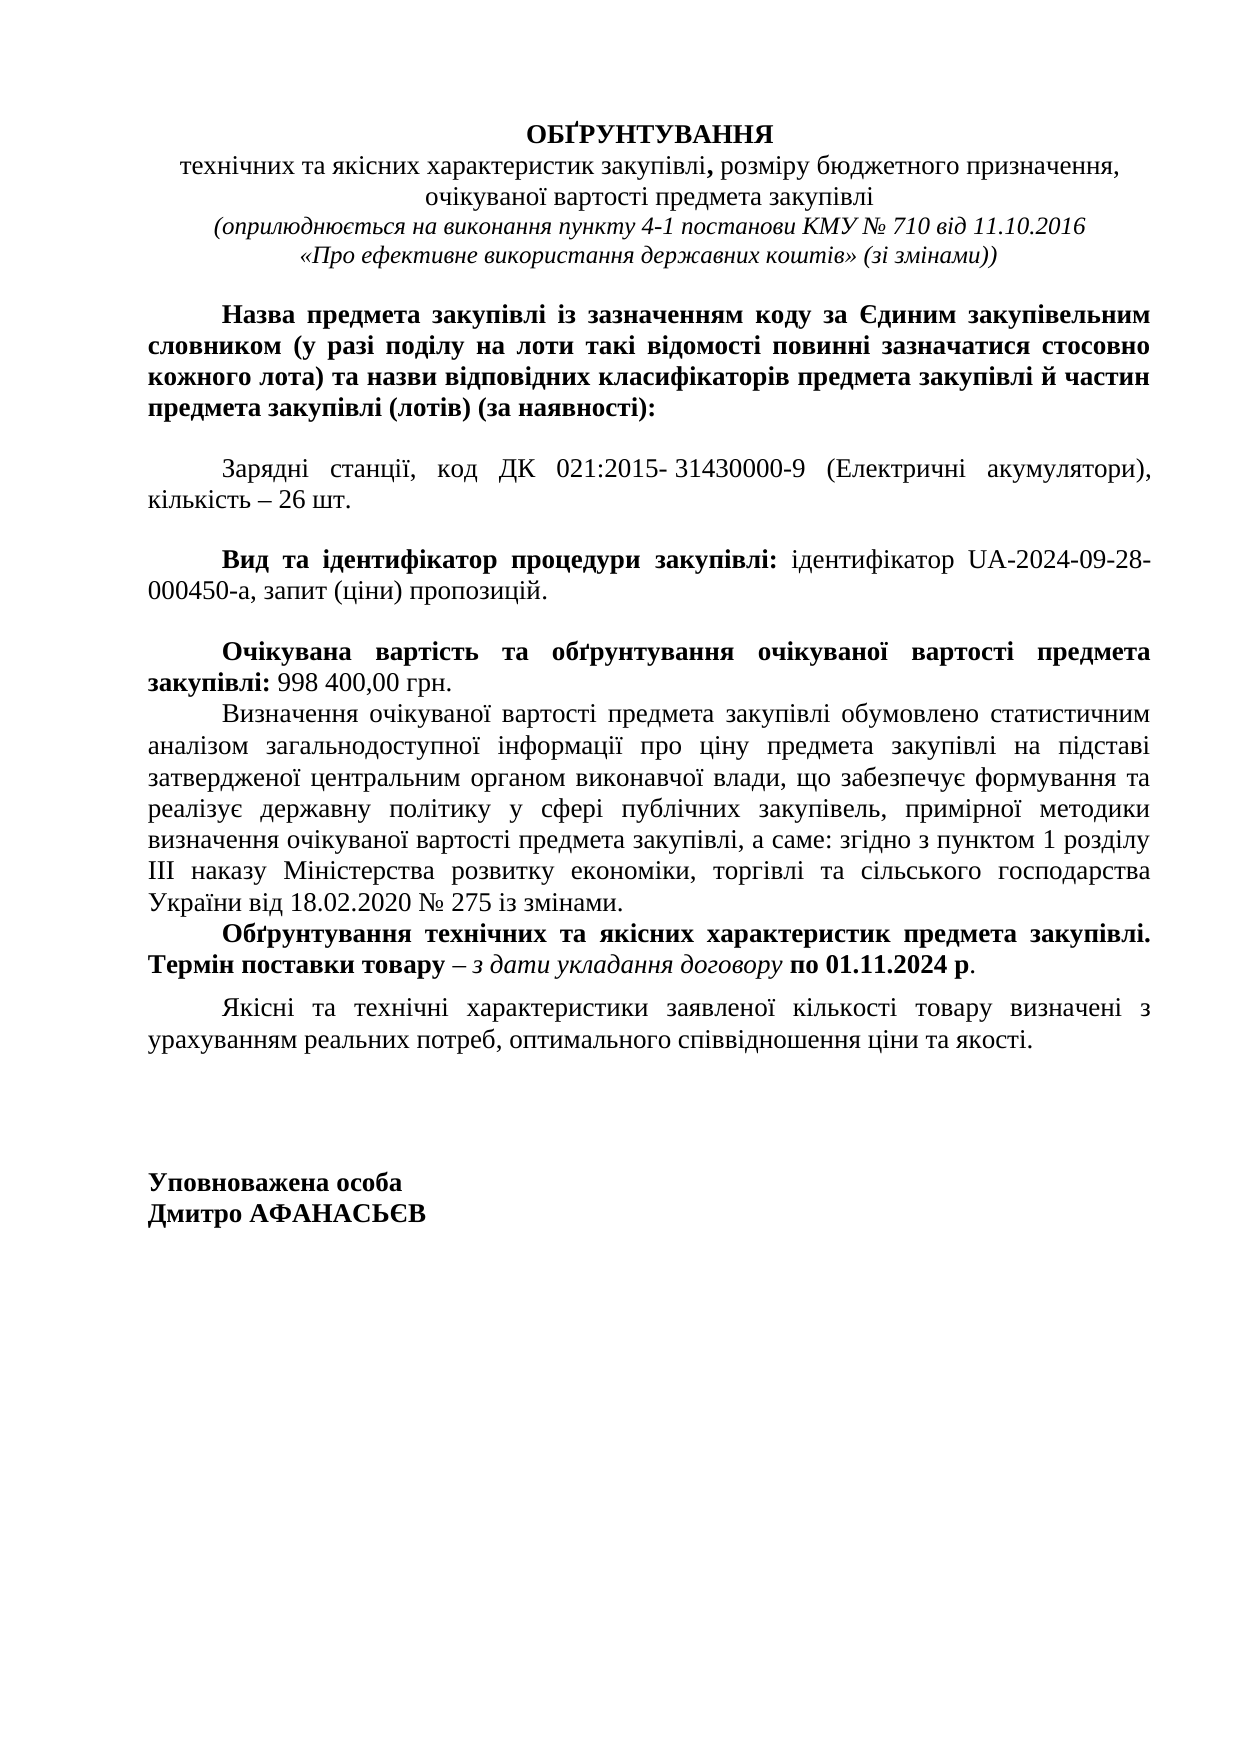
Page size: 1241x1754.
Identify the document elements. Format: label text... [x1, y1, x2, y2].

text Визначення очікуваної вартості предмета закупівлі обумовлено статистичним аналізом загальнодоступної інформації про ціну предмета закупівлі на підставі затвердженої центральним органом виконавчої влади, що забезпечує формування та реалізує державну політику у сфері публічних закупівель, примірної методики визначення очікуваної вартості предмета закупівлі, а саме: згідно з пунктом 1 розділу ІІІ наказу Міністерства розвитку економіки, торгівлі та сільського господарства України від 18.02.2020 № 275 із змінами. [148, 697, 1152, 917]
text Обґрунтування технічних та якісних характеристик предмета закупівлі. Термін поставки товару – з дати укладання договору по 01.11.2024 р. [148, 917, 1152, 979]
text технічних та якісних характеристик закупівлі, розміру бюджетного призначення, очікуваної вартості предмета закупівлі [148, 149, 1152, 211]
text (оприлюднюється на виконання пункту 4-1 постанови КМУ № 710 від 11.10.2016 [148, 211, 1152, 240]
text ОБҐРУНТУВАННЯ [148, 118, 1152, 149]
text Вид та ідентифікатор процедури закупівлі: ідентифікатор UA-2024-09-28-000450-a, запит (ціни) пропозицій. [148, 543, 1152, 605]
text Очікувана вартість та обґрунтування очікуваної вартості предмета закупівлі: 998 400,00 грн. [148, 634, 1152, 697]
text Назва предмета закупівлі із зазначенням коду за Єдиним закупівельним словником (у разі поділу на лоти такі відомості повинні зазначатися стосовно кожного лота) та назви відповідних класифікаторів предмета закупівлі й частин предмета закупівлі (лотів) (за наявності): [148, 298, 1152, 422]
text Уповноважена особа Дмитро АФАНАСЬЄВ [148, 1166, 1152, 1228]
text «Про ефективне використання державних коштів» (зі змінами)) [148, 240, 1152, 269]
text Якісні та технічні характеристики заявленої кількості товару визначені з урахуванням реальних потреб, оптимального співвідношення ціни та якості. [148, 992, 1152, 1054]
text Зарядні станції, код ДК 021:2015- 31430000-9 (Електричні акумулятори), кількість – 26 шт. [148, 452, 1152, 514]
